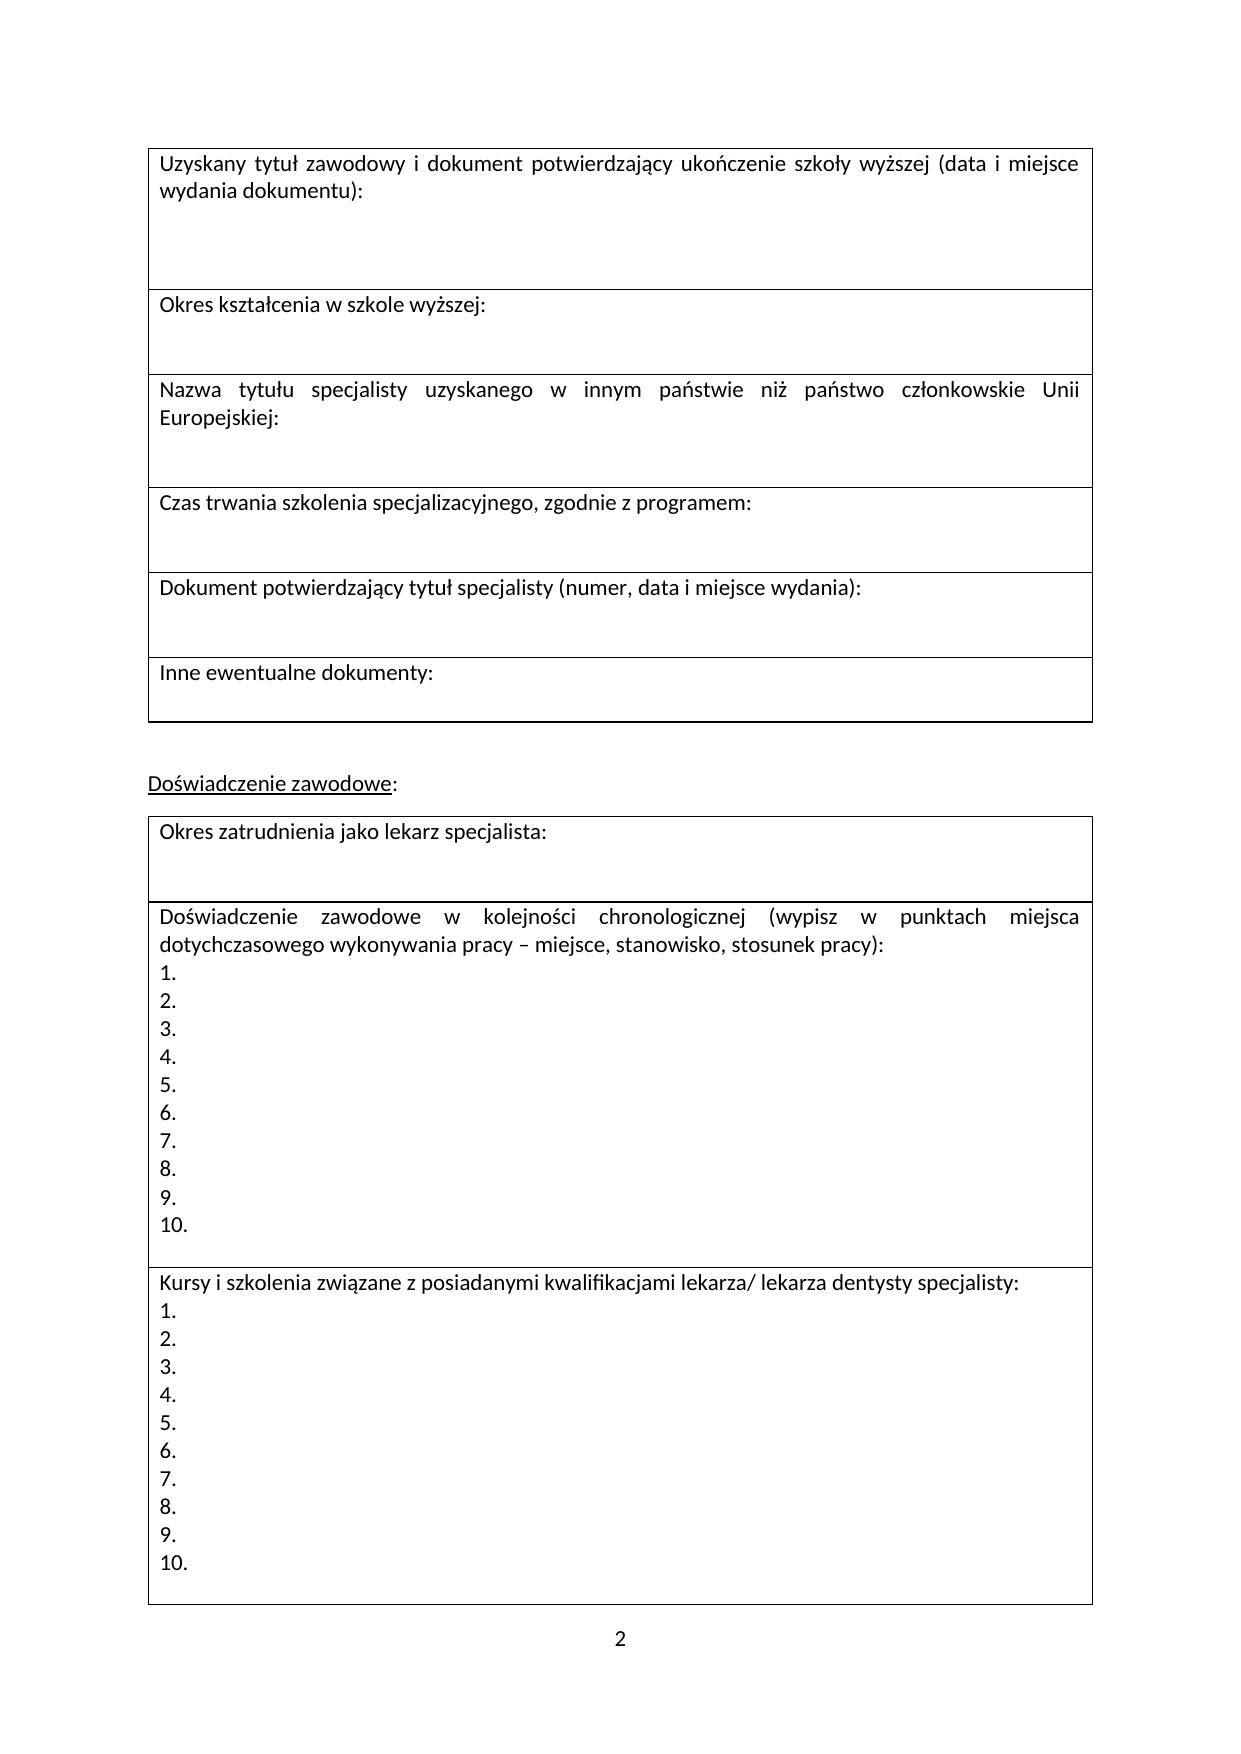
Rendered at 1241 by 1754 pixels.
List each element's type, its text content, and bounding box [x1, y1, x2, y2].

table_cell Nazwa tytułu specjalisty uzyskanego w innym państwie niż państwo członkowskie Unii Europejskiej: [149, 375, 1092, 487]
table_cell Czas trwania szkolenia specjalizacyjnego, zgodnie z programem: [149, 488, 1092, 572]
table_cell Kursy i szkolenia związane z posiadanymi kwalifikacjami lekarza/ lekarza dentysty specjalisty: 1. 2. 3. 4. 5. 6. 7. 8. 9. 10. [149, 1268, 1092, 1604]
table_header Okres zatrudnienia jako lekarz specjalista: [149, 817, 1092, 901]
table_cell Inne ewentualne dokumenty: [149, 658, 1092, 721]
text Doświadczenie zawodowe: [148, 769, 1093, 797]
table_cell Okres kształcenia w szkole wyższej: [149, 290, 1092, 374]
table_cell Doświadczenie zawodowe w kolejności chronologicznej (wypisz w punktach miejsca dotychczasowego wykonywania pracy – miejsce, stanowisko, stosunek pracy): 1. 2. 3. 4. 5. 6. 7. 8. 9. 10. [149, 903, 1092, 1267]
table_cell Dokument potwierdzający tytuł specjalisty (numer, data i miejsce wydania): [149, 573, 1092, 657]
table_cell Uzyskany tytuł zawodowy i dokument potwierdzający ukończenie szkoły wyższej (data i miejsce wydania dokumentu): [149, 149, 1092, 289]
